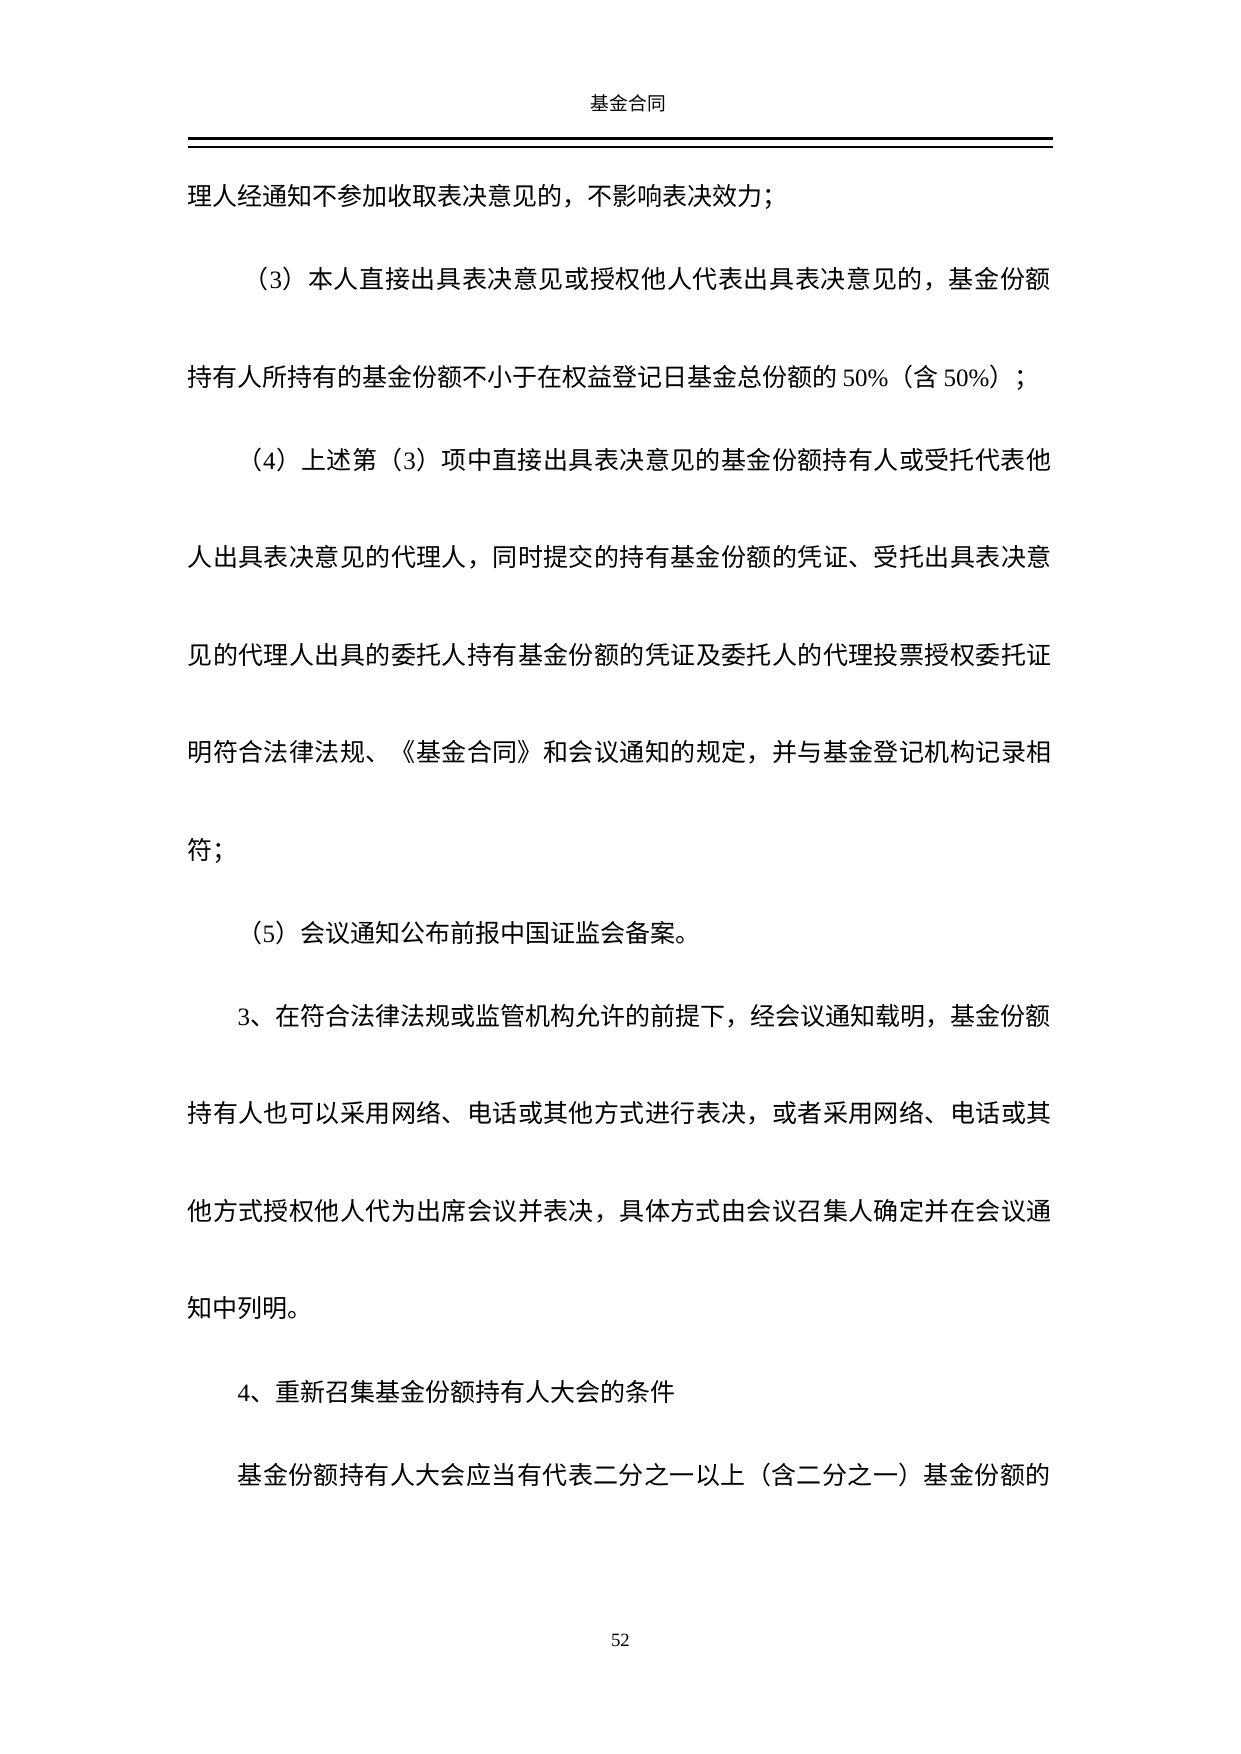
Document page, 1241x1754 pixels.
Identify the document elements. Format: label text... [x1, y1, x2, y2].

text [187, 162, 1053, 227]
text 4、重新召集基金份额持有人大会的条件 [187, 1358, 1053, 1423]
text （3）本人直接出具表决意见或授权他人代表出具表决意见的，基金份额持有人所持有的基金份额不小于在权益登记日基金总份额的50%（含50%）； [187, 245, 1053, 408]
text （4）上述第（3）项中直接出具表决意见的基金份额持有人或受托代表他人出具表决意见的代理人，同时提交的持有基金份额的凭证、受托出具表决意见的代理人出具的委托人持有基金份额的凭证及委托人的代理投票授权委托证明符合法律法规、《基金合同》和会议通知的规定，并与基金登记机构记录相符； [187, 426, 1053, 881]
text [187, 1441, 1053, 1506]
text （5）会议通知公布前报中国证监会备案。 [187, 899, 1053, 964]
text 3、在符合法律法规或监管机构允许的前提下，经会议通知载明，基金份额持有人也可以采用网络、电话或其他方式进行表决，或者采用网络、电话或其他方式授权他人代为出席会议并表决，具体方式由会议召集人确定并在会议通知中列明。 [187, 982, 1053, 1339]
